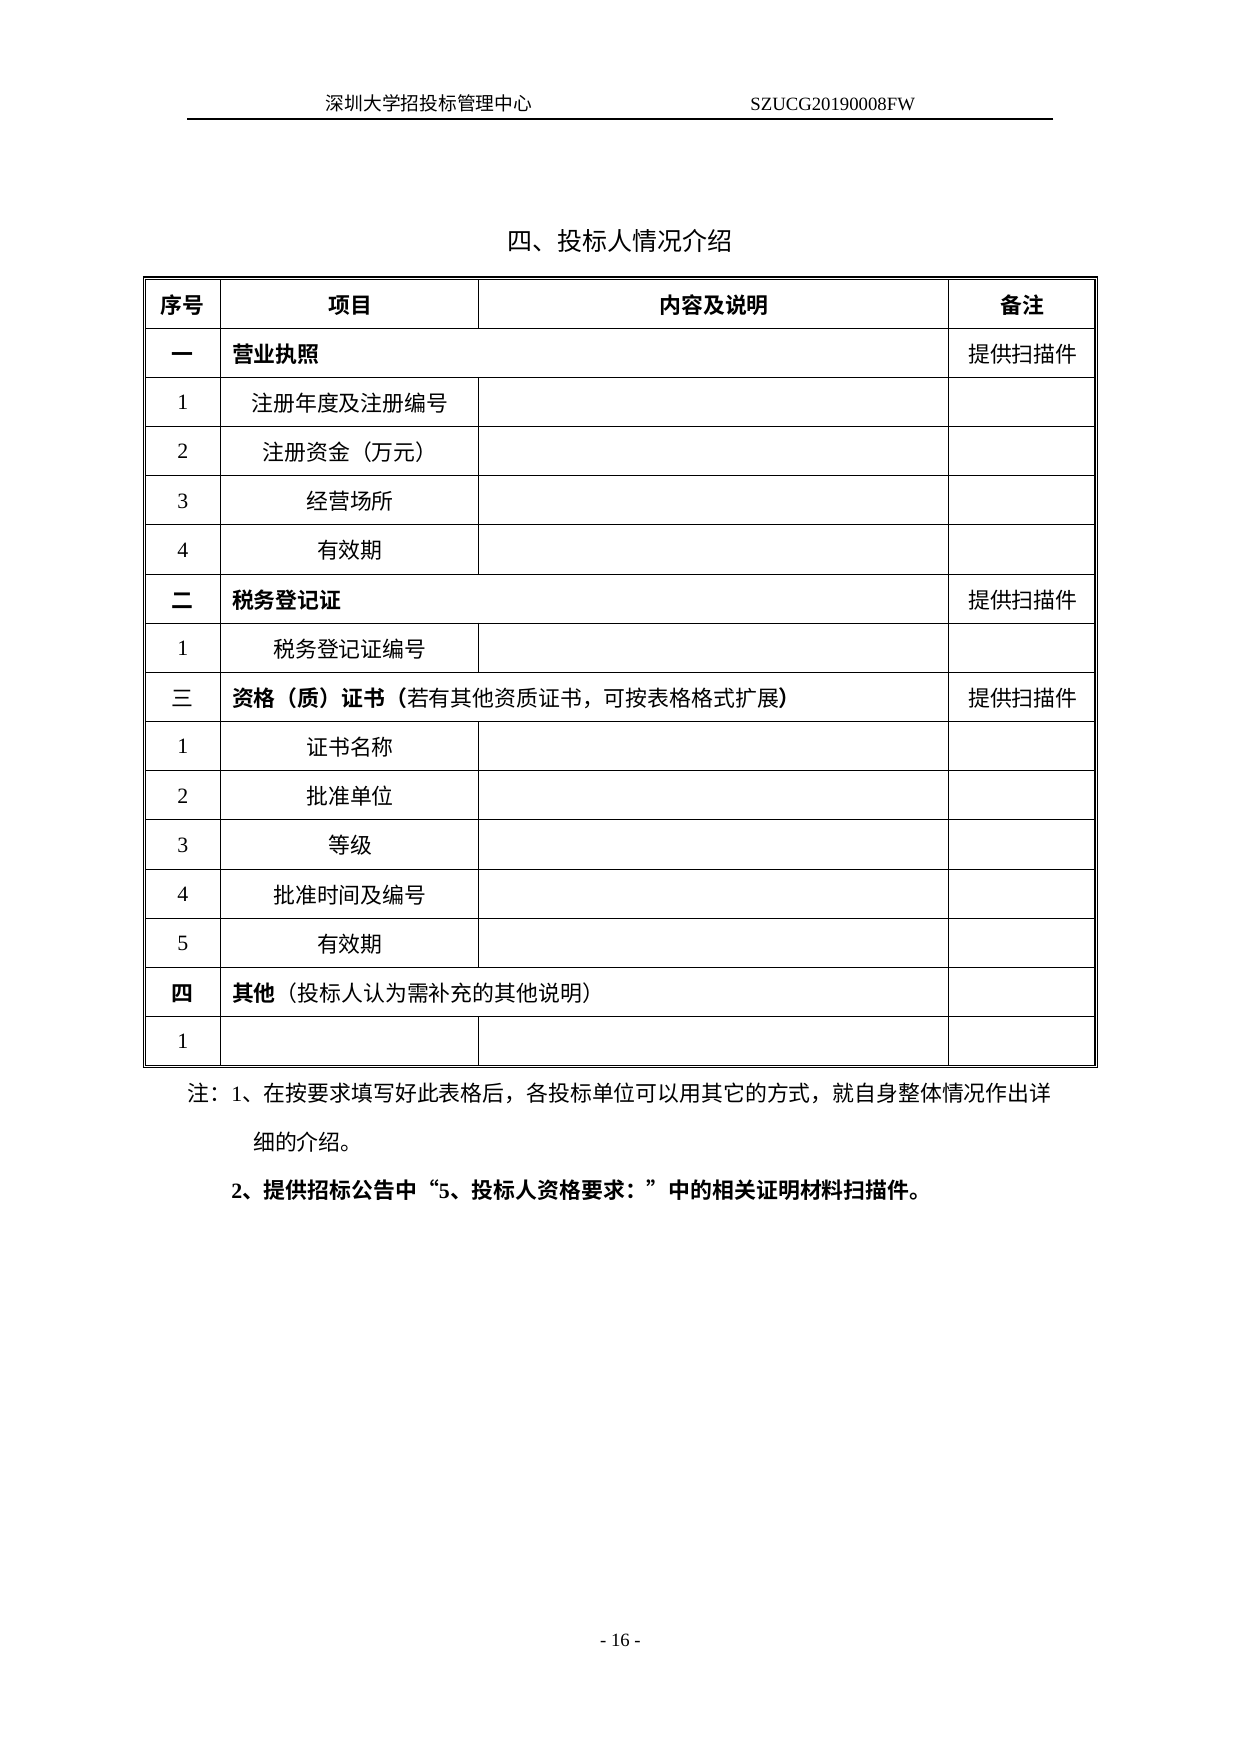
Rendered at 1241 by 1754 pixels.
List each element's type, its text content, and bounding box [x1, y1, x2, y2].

table_cell [949, 820, 1094, 868]
table_cell [949, 968, 1094, 1016]
table_cell 批准单位 [221, 771, 478, 819]
table_cell [479, 870, 948, 918]
table_cell 一 [146, 329, 220, 377]
table_cell 注册资金（万元） [221, 427, 478, 475]
table_cell 经营场所 [221, 476, 478, 524]
table_cell 1 [146, 722, 220, 770]
table_cell [479, 722, 948, 770]
table_cell 5 [146, 919, 220, 967]
table_cell [479, 378, 948, 426]
table_header 项目 [221, 280, 478, 328]
table_header 序号 [146, 280, 220, 328]
table_cell [479, 1017, 948, 1065]
table_cell 税务登记证编号 [221, 624, 478, 672]
table_cell 其他（投标人认为需补充的其他说明） [221, 968, 948, 1016]
table_cell 1 [146, 624, 220, 672]
table_cell 4 [146, 870, 220, 918]
table_cell 2 [146, 771, 220, 819]
table_cell [949, 378, 1094, 426]
table_cell 资格（质）证书（若有其他资质证书，可按表格格式扩展） [221, 673, 948, 721]
table_cell 3 [146, 476, 220, 524]
table_cell [479, 476, 948, 524]
table_cell 有效期 [221, 919, 478, 967]
table_header 备注 [949, 280, 1094, 328]
table_cell [949, 722, 1094, 770]
table_cell [479, 919, 948, 967]
table_cell [949, 525, 1094, 573]
table_cell 等级 [221, 820, 478, 868]
table_cell 批准时间及编号 [221, 870, 478, 918]
table_cell [949, 771, 1094, 819]
table_cell 1 [146, 1017, 220, 1065]
table_cell 三 [146, 673, 220, 721]
table_cell 营业执照 [221, 329, 948, 377]
table_cell [949, 624, 1094, 672]
table_cell [221, 1017, 478, 1065]
table_header 内容及说明 [479, 280, 948, 328]
table_cell 二 [146, 575, 220, 623]
table_cell [479, 820, 948, 868]
table_cell 2 [146, 427, 220, 475]
table_cell 有效期 [221, 525, 478, 573]
table_cell [949, 476, 1094, 524]
table_cell 注册年度及注册编号 [221, 378, 478, 426]
table_cell [479, 525, 948, 573]
table_cell [949, 427, 1094, 475]
table_cell 1 [146, 378, 220, 426]
table_cell [949, 919, 1094, 967]
table_cell 提供扫描件 [949, 329, 1094, 377]
table_cell [949, 1017, 1094, 1065]
table_cell 4 [146, 525, 220, 573]
table_cell 税务登记证 [221, 575, 948, 623]
table_cell 提供扫描件 [949, 575, 1094, 623]
text 2、提供招标公告中“5、投标人资格要求：”中的相关证明材料扫描件。 [231, 1164, 1053, 1213]
text 注：1、在按要求填写好此表格后，各投标单位可以用其它的方式，就自身整体情况作出详细的介绍。 [187, 1068, 1053, 1164]
table_cell [949, 870, 1094, 918]
table_cell 四 [146, 968, 220, 1016]
table_cell 证书名称 [221, 722, 478, 770]
table_cell [479, 771, 948, 819]
table_cell 3 [146, 820, 220, 868]
table_cell 提供扫描件 [949, 673, 1094, 721]
text 四、投标人情况介绍 [187, 216, 1053, 264]
table_cell [479, 427, 948, 475]
table_cell [479, 624, 948, 672]
